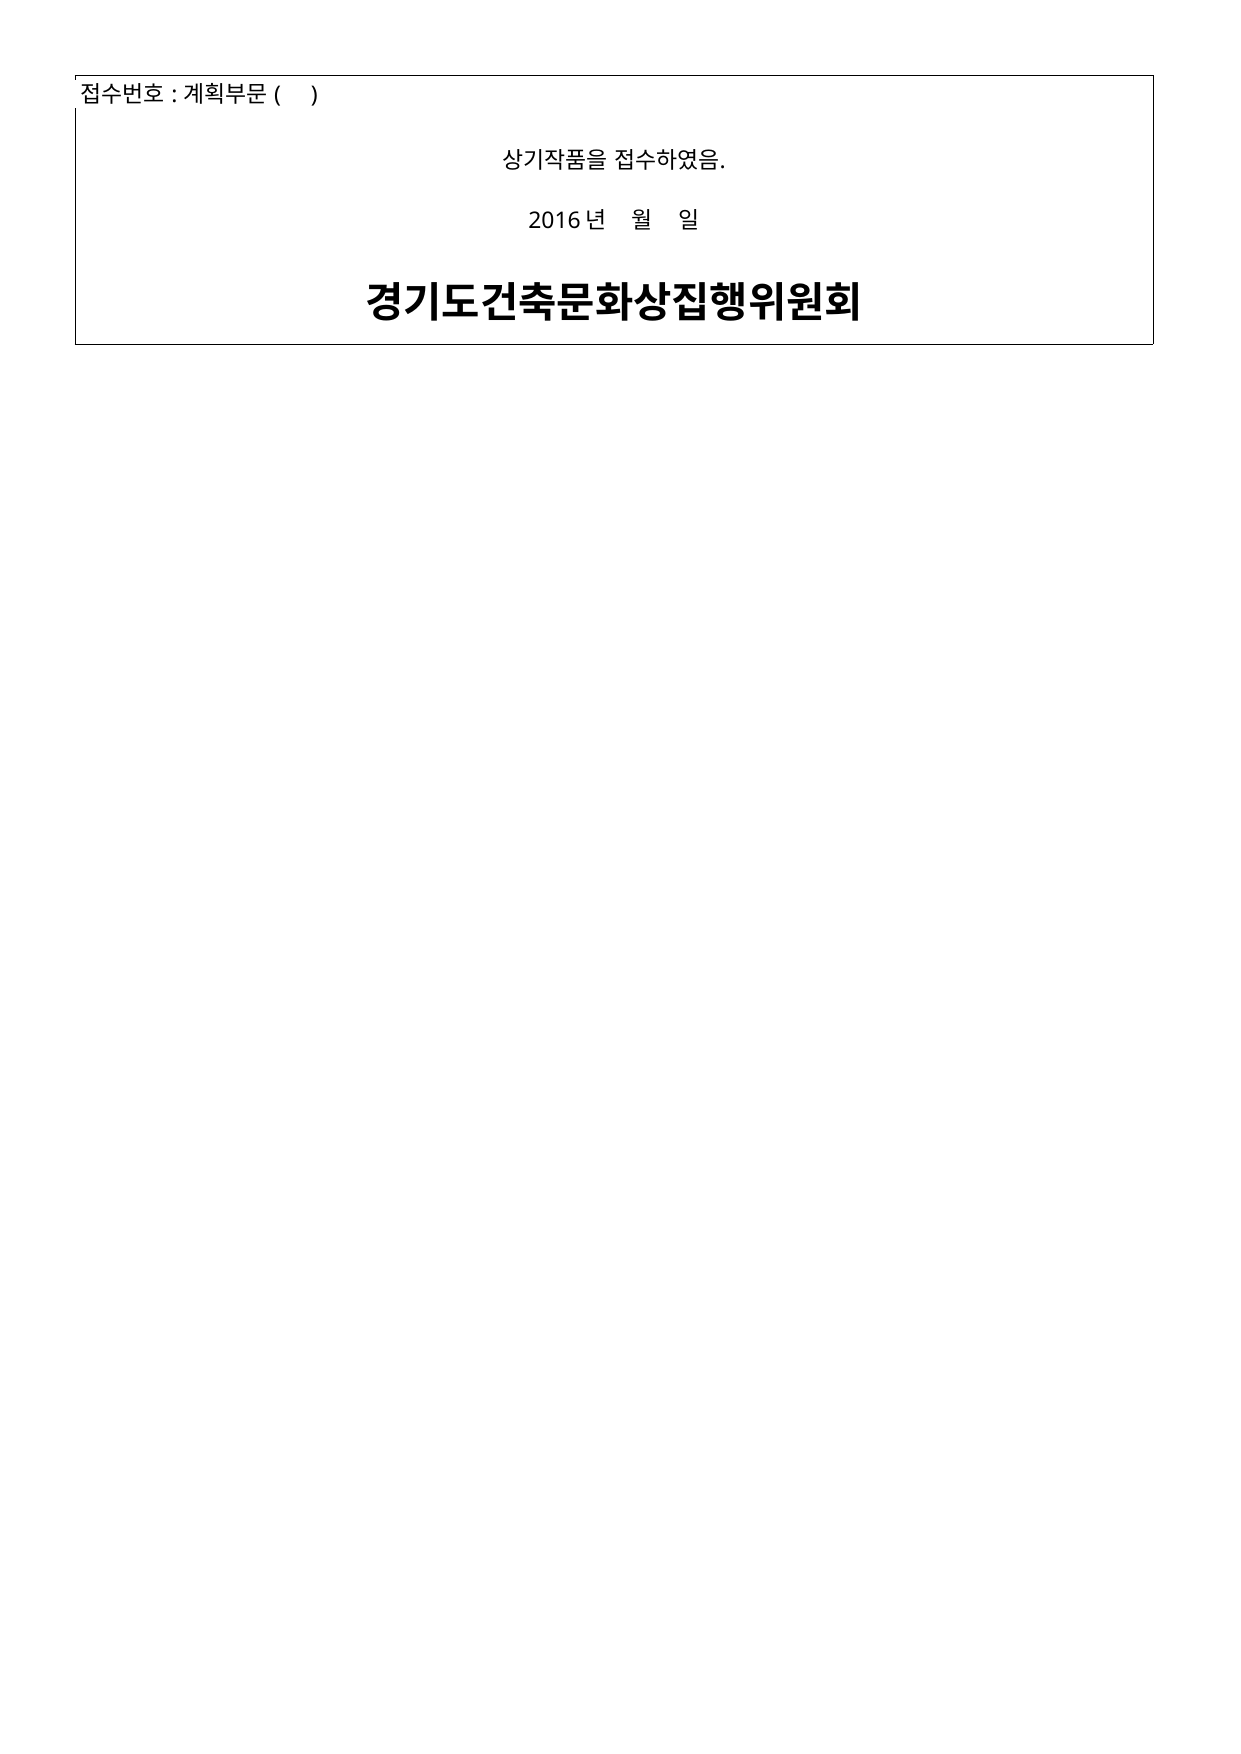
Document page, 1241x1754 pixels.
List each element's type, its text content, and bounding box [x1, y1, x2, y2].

table_cell 접수번호 : 계획부문 ( ) 상기작품을 접수하였음. 2016년 월 일 경기도건축문화상집행위원회 [76, 76, 1153, 344]
